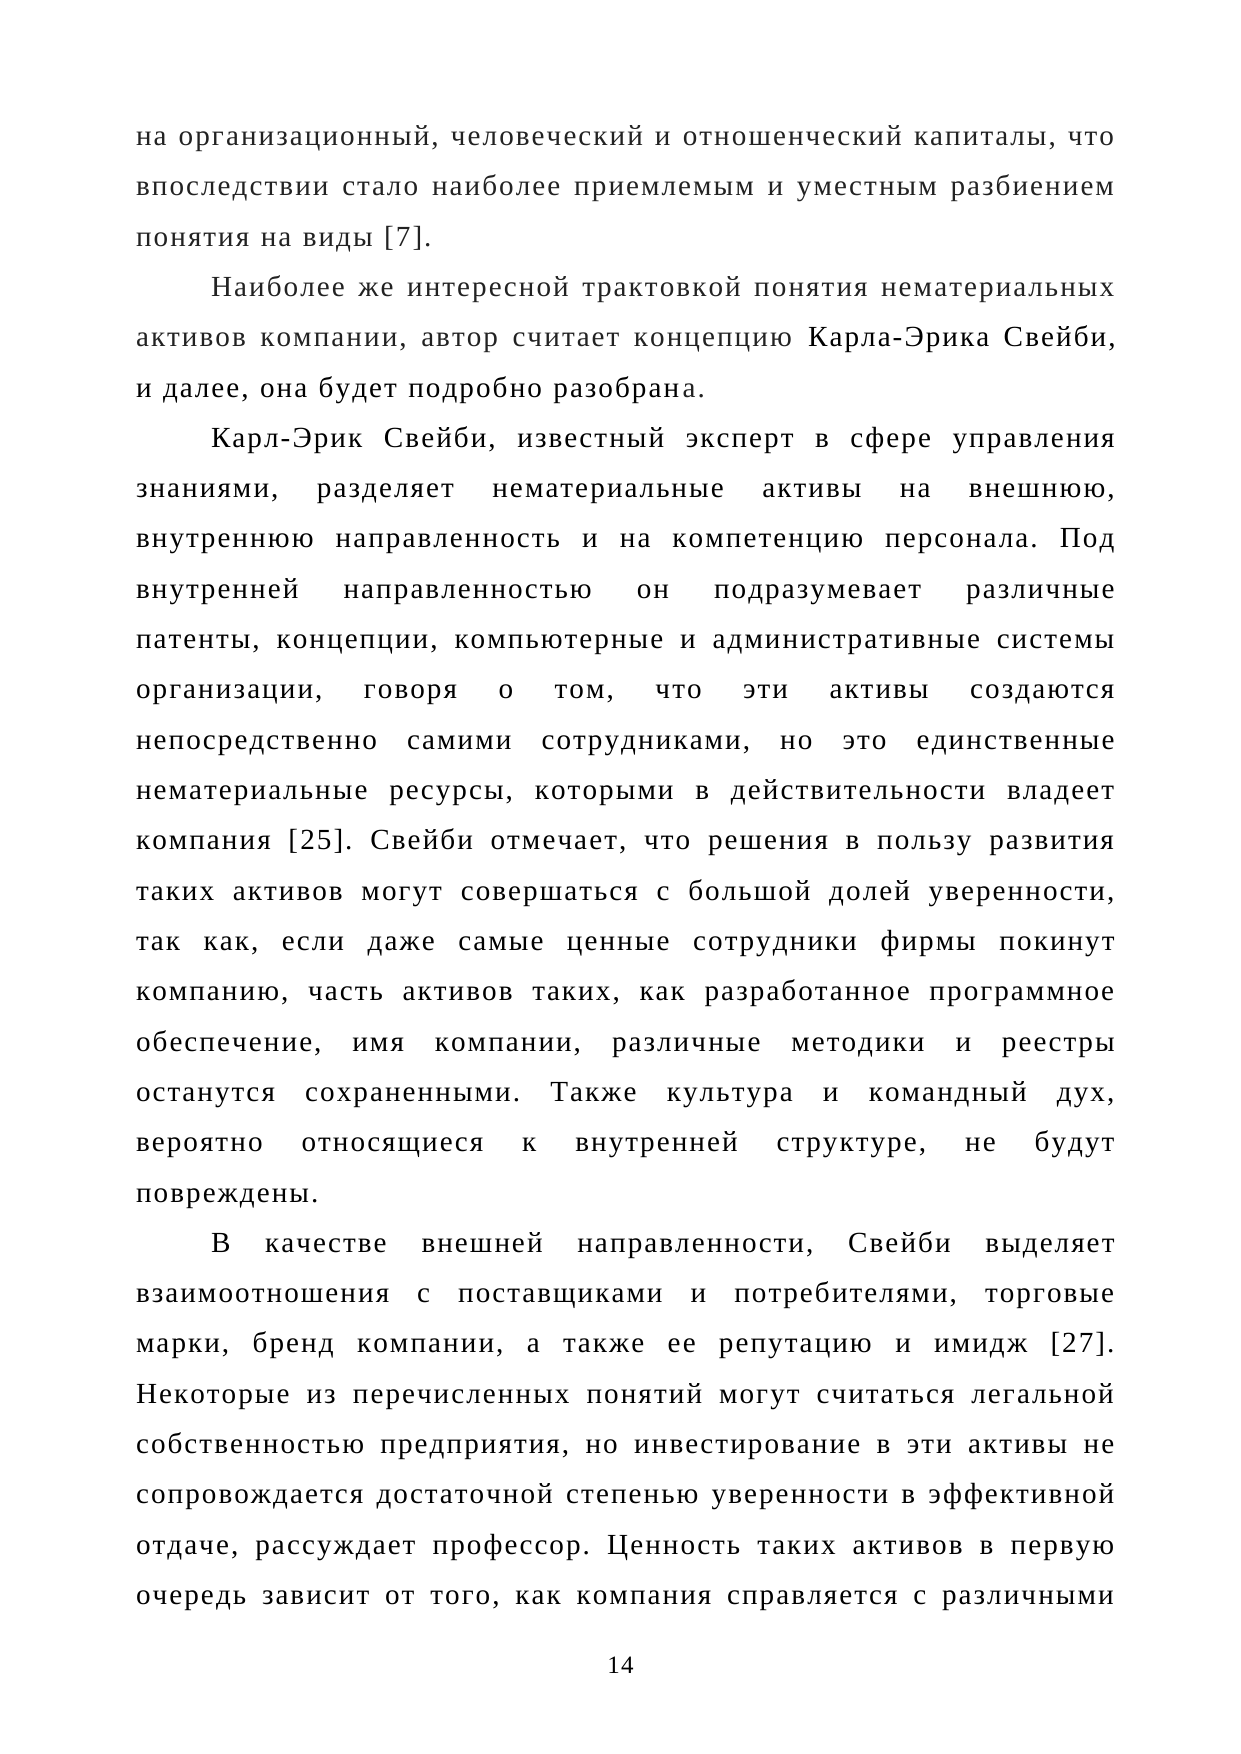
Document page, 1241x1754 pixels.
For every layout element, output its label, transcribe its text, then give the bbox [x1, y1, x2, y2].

text Карл-Эрик Свейби, известный эксперт в сфере управления знаниями, разделяет нематериальные активы на внешнюю, внутреннюю направленность и на компетенцию персонала. Под внутренней направленностью он подразумевает различные патенты, концепции, компьютерные и административные системы организации, говоря о том, что эти активы создаются непосредственно самими сотрудниками, но это единственные нематериальные ресурсы, которыми в действительности владеет компания [25]. Свейби отмечает, что решения в пользу развития таких активов могут совершаться с большой долей уверенности, так как, если даже самые ценные сотрудники фирмы покинут компанию, часть активов таких, как разработанное программное обеспечение, имя компании, различные методики и реестры останутся сохраненными. Также культура и командный дух, вероятно относящиеся к внутренней структуре, не будут повреждены. [136, 420, 1116, 1208]
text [136, 118, 1116, 252]
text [136, 1225, 1116, 1611]
text Наиболее же интересной трактовкой понятия нематериальных активов компании, автор считает концепцию Карла-Эрика Свейби, и далее, она будет подробно разобрана. [136, 269, 1116, 403]
